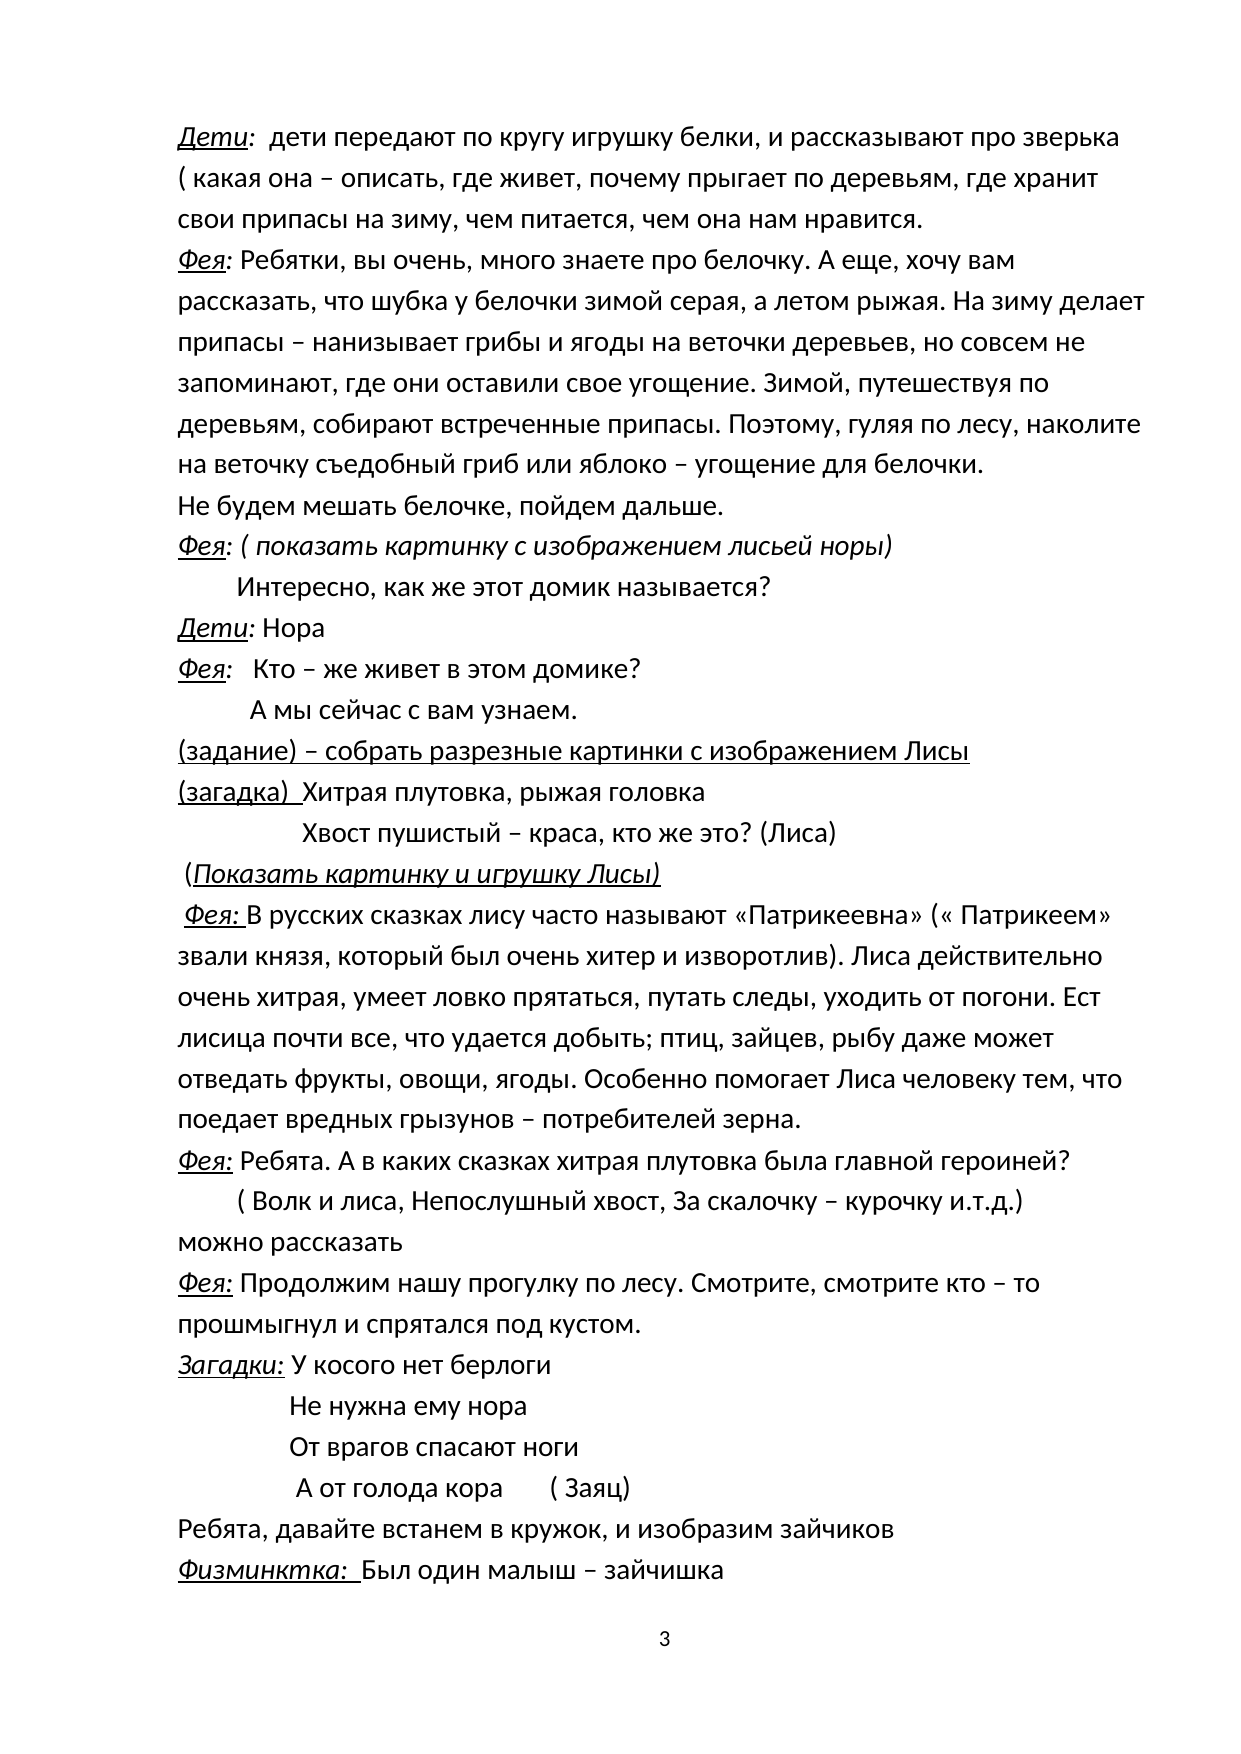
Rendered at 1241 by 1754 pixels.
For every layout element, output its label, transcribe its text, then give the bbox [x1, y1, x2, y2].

text ( Волк и лиса, Непослушный хвост, За скалочку – курочку и.т.д.) можно рассказать [177, 1182, 1152, 1259]
text (задание) – собрать разрезные картинки с изображением Лисы [177, 732, 1152, 768]
text Фея: ( показать картинку с изображением лисьей норы) [177, 527, 1152, 563]
text Фея: Кто – же живет в этом домике? [177, 650, 1152, 686]
text Хвост пушистый – краса, кто же это? (Лиса) [177, 814, 1152, 850]
text Фея: Ребята. А в каких сказках хитрая плутовка была главной героиней? [177, 1142, 1152, 1177]
text А мы сейчас с вам узнаем. [177, 691, 1152, 727]
text От врагов спасают ноги [177, 1428, 1152, 1464]
text Фея: Продолжим нашу прогулку по лесу. Смотрите, смотрите кто – то прошмыгнул и спрятался под кустом. [177, 1264, 1152, 1341]
text (Показать картинку и игрушку Лисы) [177, 855, 1152, 891]
text Дети: дети передают по кругу игрушку белки, и рассказывают про зверька ( какая она – описать, где живет, почему прыгает по деревьям, где хранит свои припасы на зиму, чем питается, чем она нам нравится. [177, 118, 1152, 236]
text Фея: В русских сказках лису часто называют «Патрикеевна» (« Патрикеем» звали князя, который был очень хитер и изворотлив). Лиса действительно очень хитрая, умеет ловко прятаться, путать следы, уходить от погони. Ест лисица почти все, что удается добыть; птиц, зайцев, рыбу даже может отведать фрукты, овощи, ягоды. Особенно помогает Лиса человеку тем, что поедает вредных грызунов – потребителей зерна. [177, 896, 1152, 1136]
text Фея: Ребятки, вы очень, много знаете про белочку. А еще, хочу вам рассказать, что шубка у белочки зимой серая, а летом рыжая. На зиму делает припасы – нанизывает грибы и ягоды на веточки деревьев, но совсем не запоминают, где они оставили свое угощение. Зимой, путешествуя по деревьям, собирают встреченные припасы. Поэтому, гуляя по лесу, наколите на веточку съедобный гриб или яблоко – угощение для белочки. [177, 241, 1152, 481]
text Не нужна ему нора [177, 1387, 1152, 1423]
text Ребята, давайте встанем в кружок, и изобразим зайчиков [177, 1510, 1152, 1546]
text Интересно, как же этот домик называется? [177, 568, 1152, 604]
text Дети: Нора [177, 609, 1152, 645]
text Не будем мешать белочке, пойдем дальше. [177, 487, 1152, 522]
text Физминктка: Был один малыш – зайчишка [177, 1551, 1152, 1587]
text А от голода кора ( Заяц) [177, 1469, 1152, 1505]
text (загадка) Хитрая плутовка, рыжая головка [177, 773, 1152, 809]
text Загадки: У косого нет берлоги [177, 1346, 1152, 1382]
